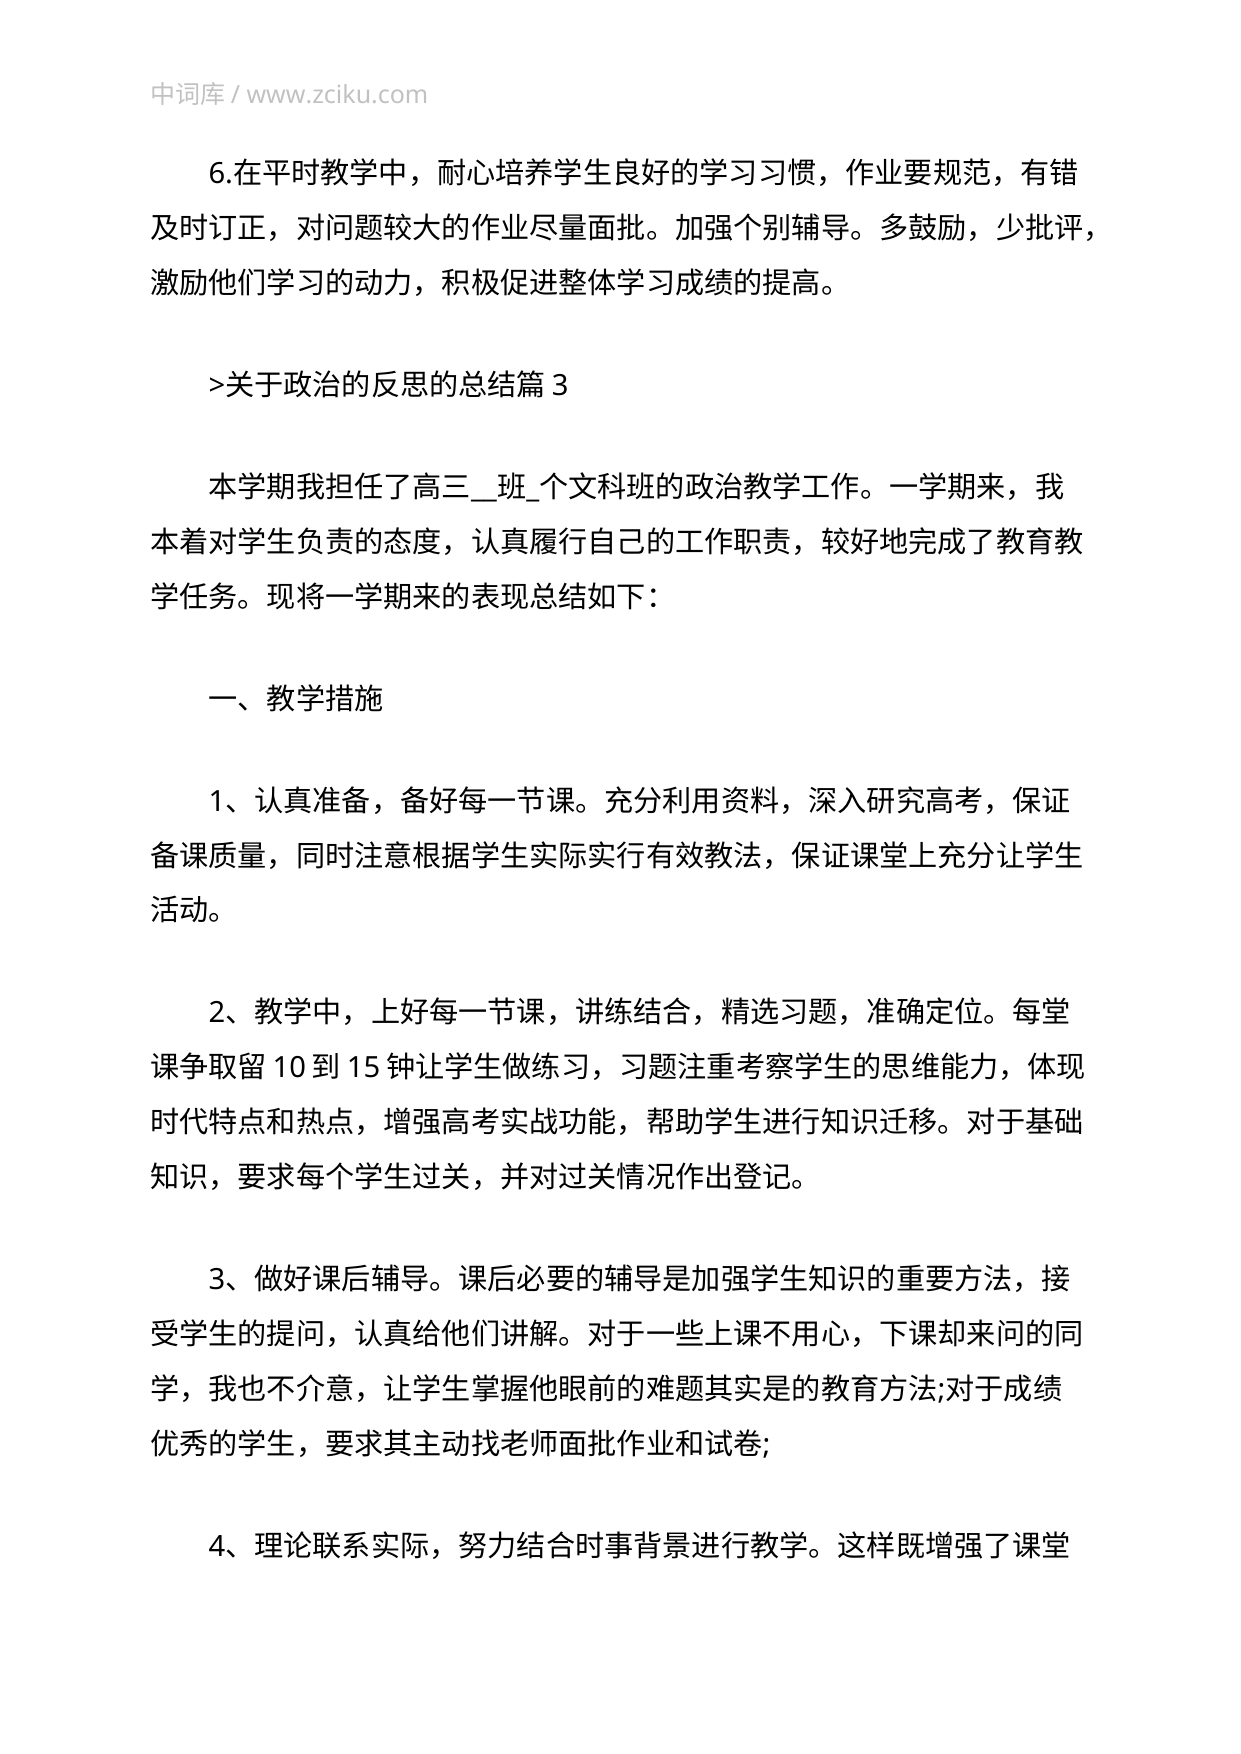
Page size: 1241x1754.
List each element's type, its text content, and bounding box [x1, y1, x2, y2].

text 6.在平时教学中，耐心培养学生良好的学习习惯，作业要规范，有错及时订正，对问题较大的作业尽量面批。加强个别辅导。多鼓励，少批评，激励他们学习的动力，积极促进整体学习成绩的提高。 [150, 150, 1090, 302]
text 2、教学中，上好每一节课，讲练结合，精选习题，准确定位。每堂课争取留10到15钟让学生做练习，习题注重考察学生的思维能力，体现时代特点和热点，增强高考实战功能，帮助学生进行知识迁移。对于基础知识，要求每个学生过关，并对过关情况作出登记。 [150, 989, 1090, 1196]
text 本学期我担任了高三__班_个文科班的政治教学工作。一学期来，我本着对学生负责的态度，认真履行自己的工作职责，较好地完成了教育教学任务。现将一学期来的表现总结如下： [150, 464, 1090, 616]
text 3、做好课后辅导。课后必要的辅导是加强学生知识的重要方法，接受学生的提问，认真给他们讲解。对于一些上课不用心，下课却来问的同学，我也不介意，让学生掌握他眼前的难题其实是的教育方法;对于成绩优秀的学生，要求其主动找老师面批作业和试卷; [150, 1255, 1090, 1463]
text >关于政治的反思的总结篇3 [150, 362, 1090, 404]
text 一、教学措施 [150, 675, 1090, 718]
text 1、认真准备，备好每一节课。充分利用资料，深入研究高考，保证备课质量，同时注意根据学生实际实行有效教法，保证课堂上充分让学生活动。 [150, 777, 1090, 929]
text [150, 1522, 1090, 1565]
